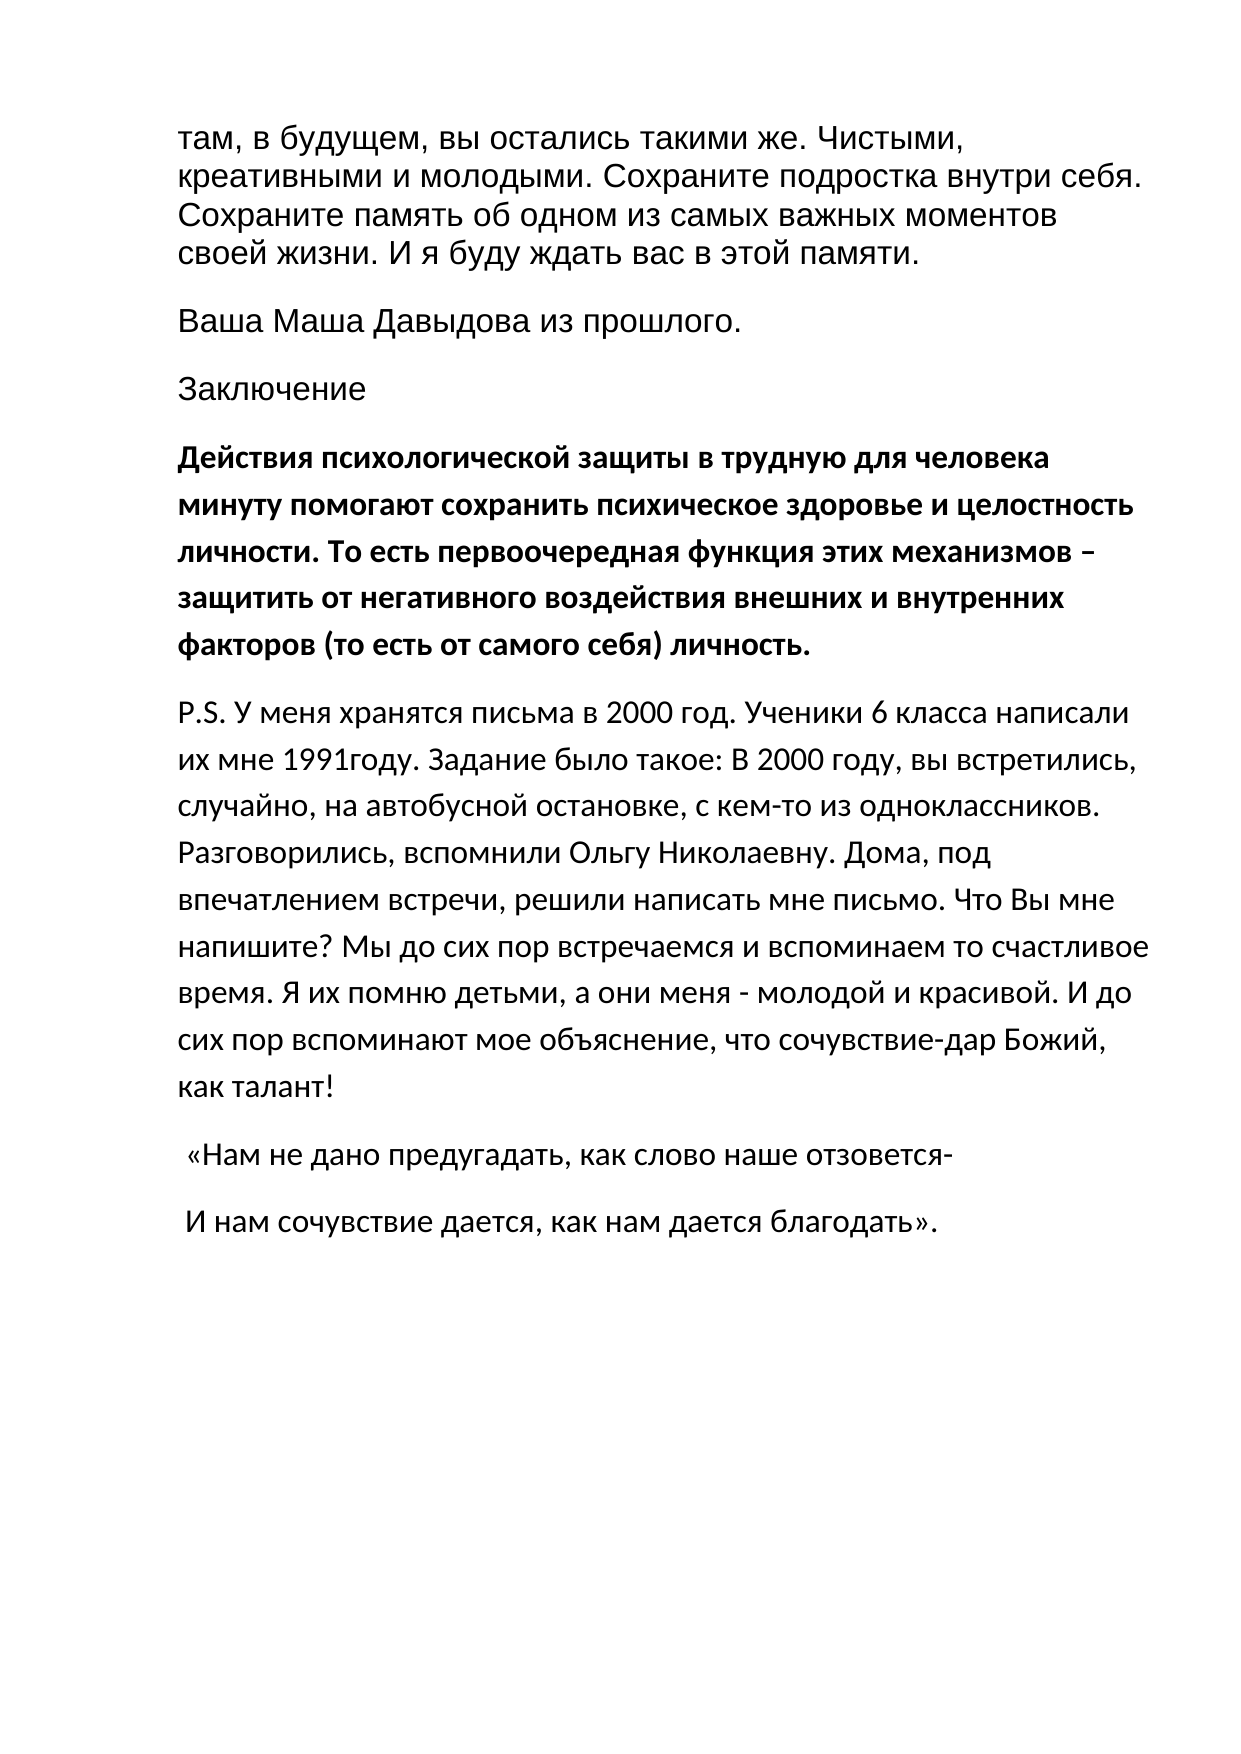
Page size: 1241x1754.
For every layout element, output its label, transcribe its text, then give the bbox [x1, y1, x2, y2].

text Заключение [177, 369, 1152, 407]
text Действия психологической защиты в трудную для человека минуту помогают сохранить психическое здоровье и целостность личности. То есть первоочередная функция этих механизмов – защитить от негативного воздействия внешних и внутренних факторов (то есть от самого себя) личность. [177, 436, 1152, 664]
text И нам сочувствие дается, как нам дается благодать». [177, 1200, 1152, 1241]
text «Нам не дано предугадать, как слово наше отзовется- [177, 1133, 1152, 1173]
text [177, 118, 1152, 272]
text Ваша Маша Давыдова из прошлого. [177, 301, 1152, 339]
text P.S. У меня хранятся письма в 2000 год. Ученики 6 класса написали их мне 1991году. Задание было такое: В 2000 году, вы встретились, случайно, на автобусной остановке, с кем-то из одноклассников. Разговорились, вспомнили Ольгу Николаевну. Дома, под впечатлением встречи, решили написать мне письмо. Что Вы мне напишите? Мы до сих пор встречаемся и вспоминаем то счастливое время. Я их помню детьми, а они меня - молодой и красивой. И до сих пор вспоминают мое объяснение, что сочувствие-дар Божий, как талант! [177, 691, 1152, 1106]
